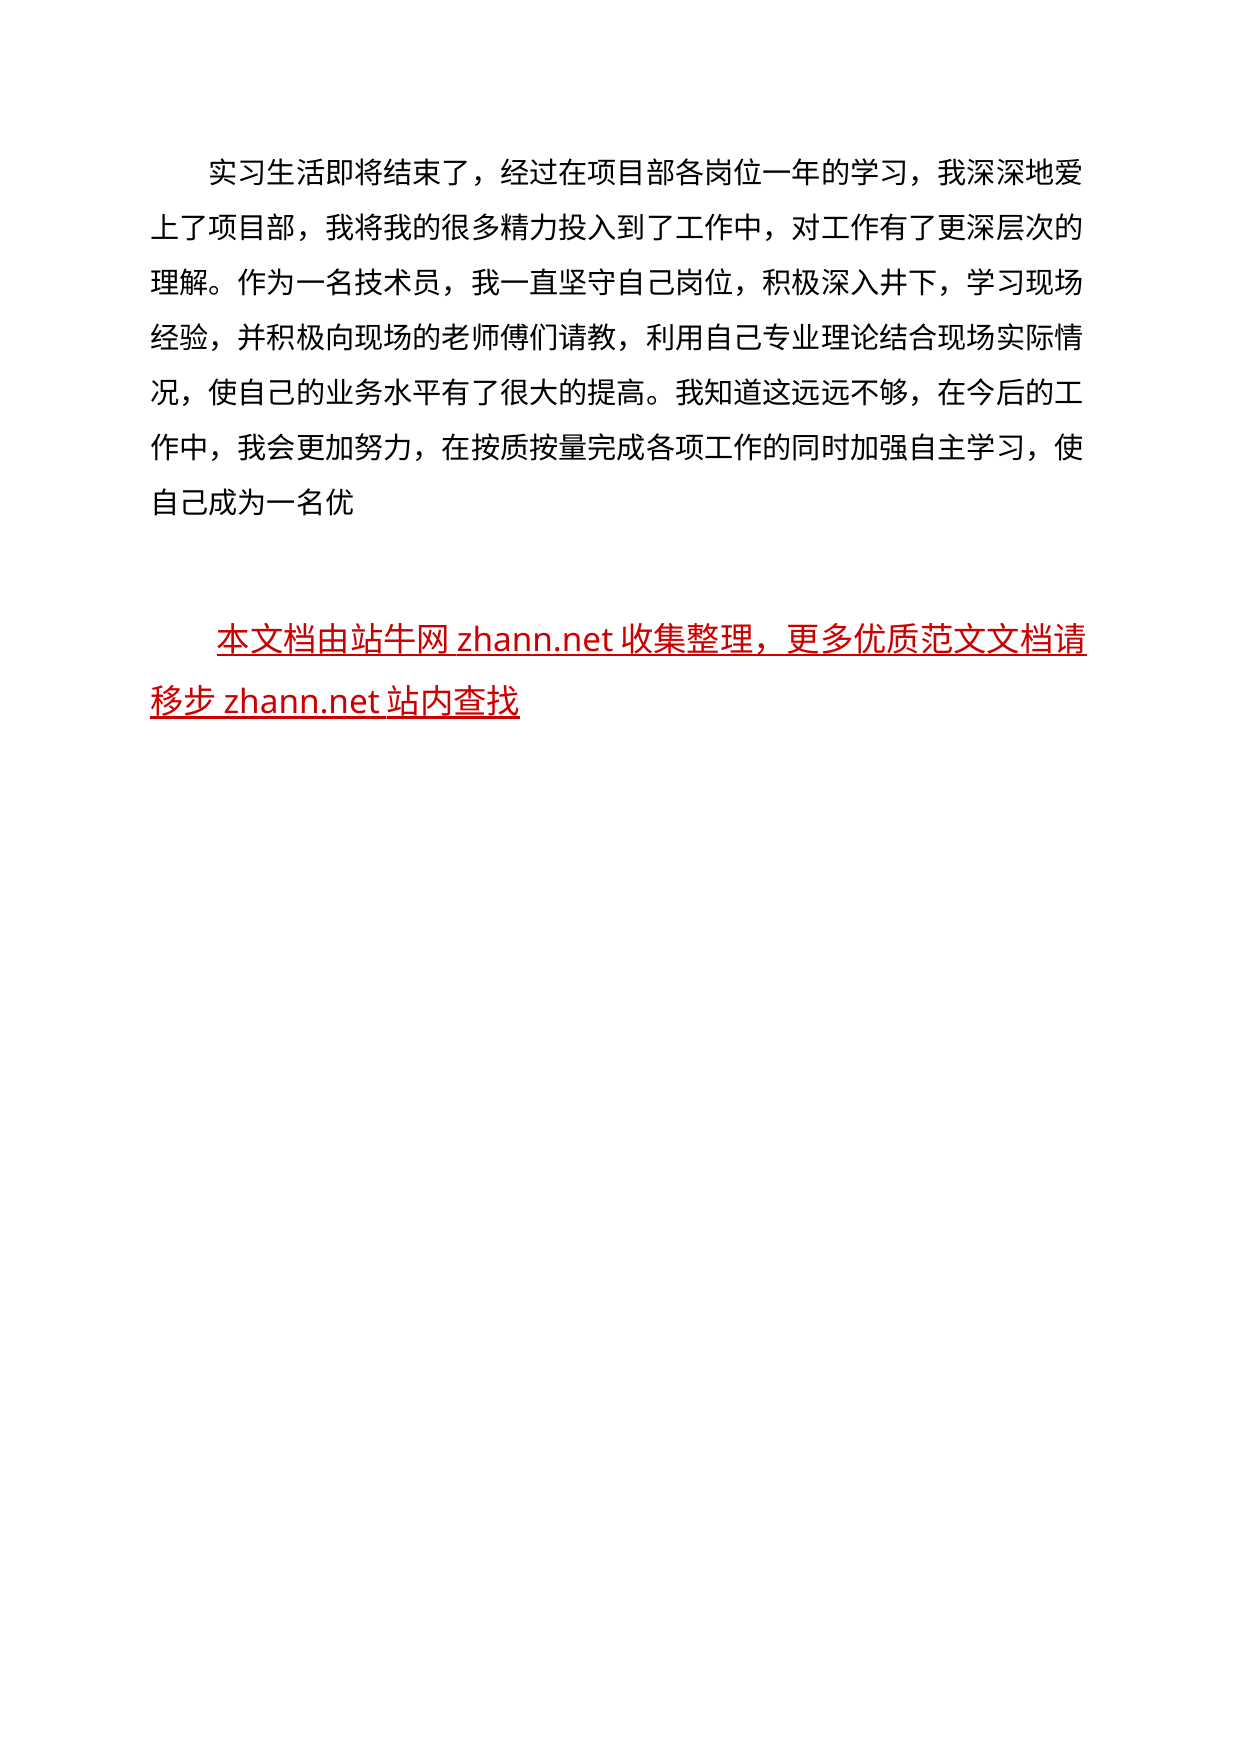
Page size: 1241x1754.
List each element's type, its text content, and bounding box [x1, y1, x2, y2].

text 实习生活即将结束了，经过在项目部各岗位一年的学习，我深深地爱上了项目部，我将我的很多精力投入到了工作中，对工作有了更深层次的理解。作为一名技术员，我一直坚守自己岗位，积极深入井下，学习现场经验，并积极向现场的老师傅们请教，利用自己专业理论结合现场实际情况，使自己的业务水平有了很大的提高。我知道这远远不够，在今后的工作中，我会更加努力，在按质按量完成各项工作的同时加强自主学习，使自己成为一名优 [150, 150, 1090, 522]
text 本文档由站牛网zhann.net收集整理，更多优质范文文档请移步zhann.net站内查找 [150, 612, 1090, 724]
